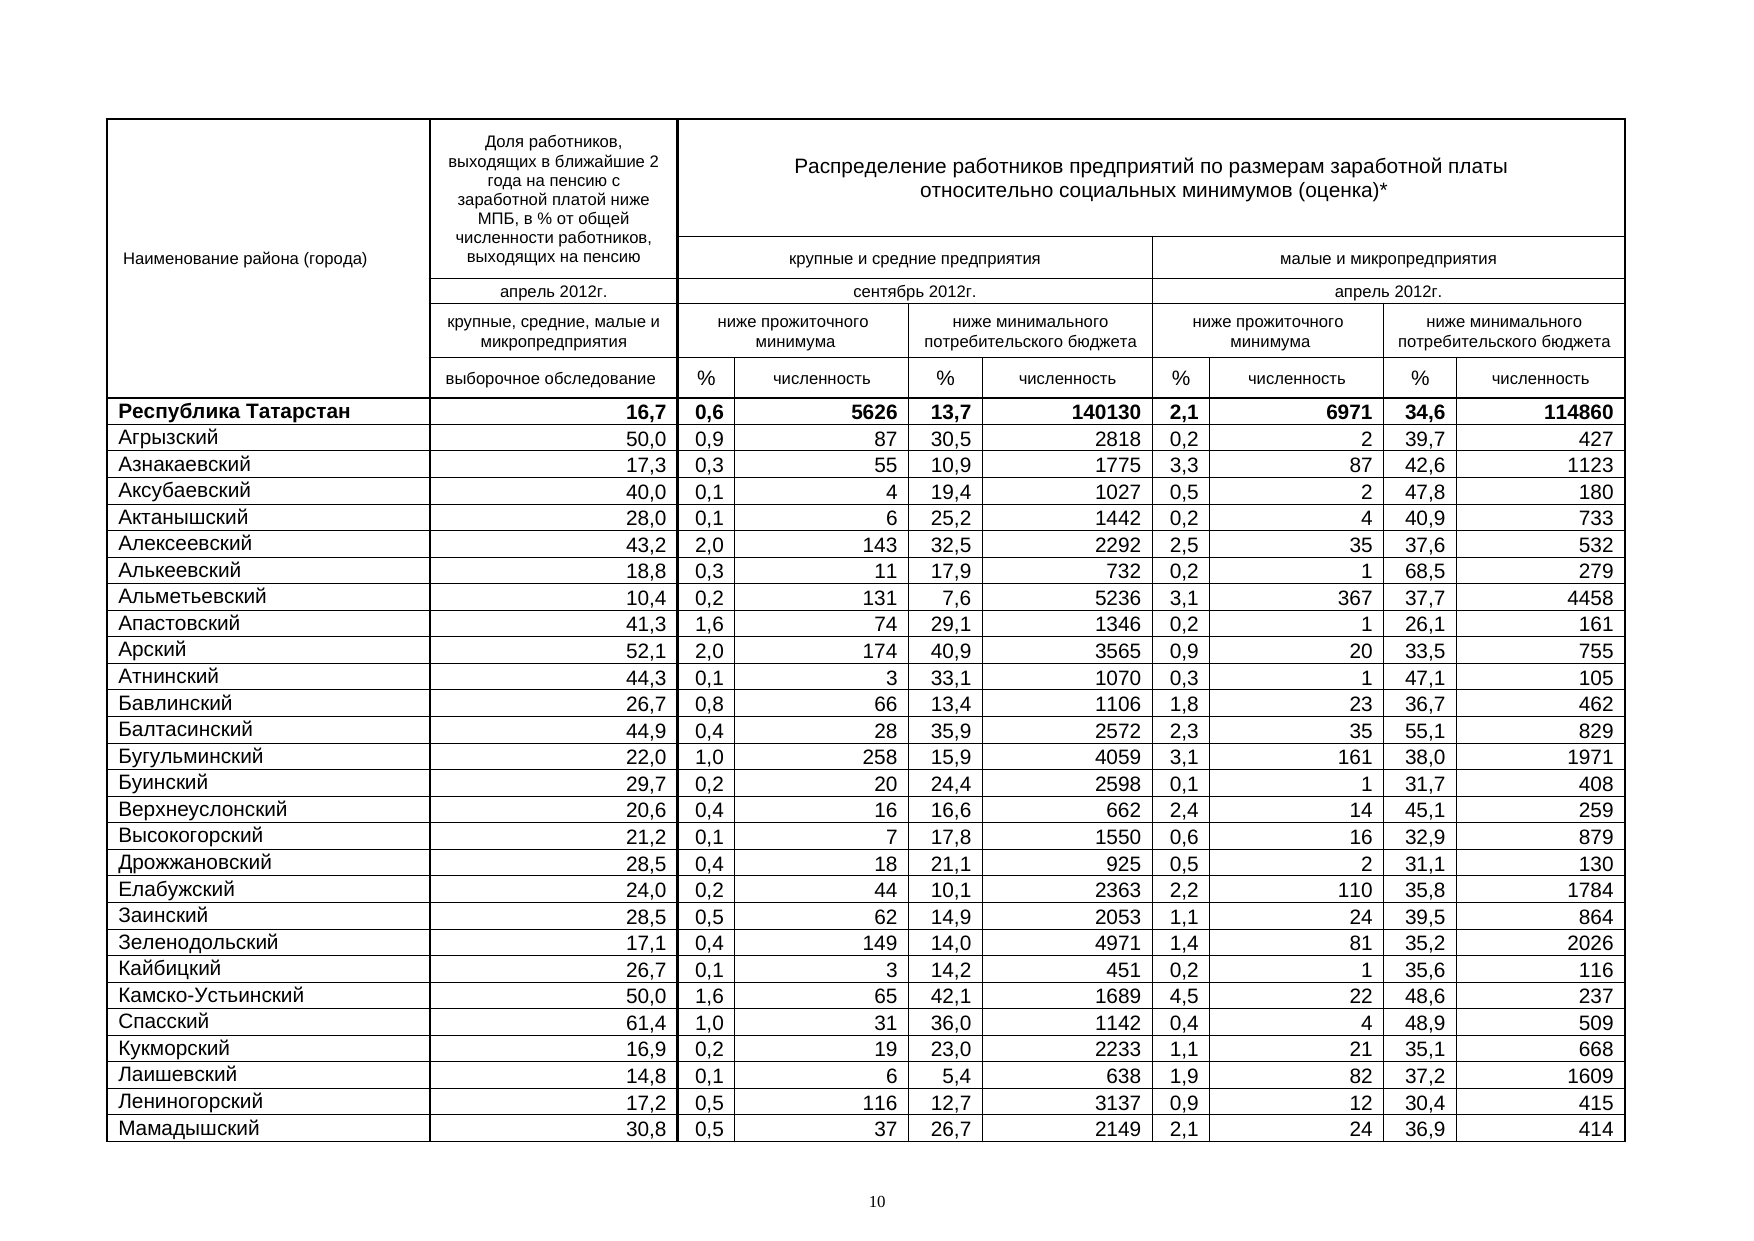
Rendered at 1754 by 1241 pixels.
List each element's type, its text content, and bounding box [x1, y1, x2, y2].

table_cell 45,1 [1384, 797, 1456, 822]
table_cell 30,4 [1384, 1089, 1456, 1114]
table_cell 2363 [983, 876, 1152, 902]
table_cell 2 [1210, 425, 1383, 450]
table_cell 24,0 [431, 876, 676, 902]
table_cell 37,6 [1384, 531, 1456, 557]
table_cell Мамадышский [108, 1115, 429, 1141]
table_cell 25,2 [909, 505, 982, 530]
table_cell 1 [1210, 611, 1383, 636]
table_cell 17,9 [909, 558, 982, 583]
table_cell 1442 [983, 505, 1152, 530]
table_cell 1 [1210, 558, 1383, 583]
table_cell 35,1 [1384, 1036, 1456, 1061]
table_cell 1027 [983, 478, 1152, 503]
table_cell 29,1 [909, 611, 982, 636]
table_cell апрель 2012г. [431, 279, 676, 303]
table_cell 12,7 [909, 1089, 982, 1114]
table_cell 180 [1457, 478, 1624, 503]
table_cell 74 [735, 611, 908, 636]
table_cell 20 [735, 770, 908, 796]
table_cell 0,3 [1153, 664, 1209, 689]
table_cell 3 [735, 956, 908, 982]
table_cell 81 [1210, 930, 1383, 955]
table_cell 131 [735, 584, 908, 610]
table_cell выборочное обследование [431, 358, 676, 397]
table_cell 48,6 [1384, 983, 1456, 1008]
table_cell 0,2 [1153, 956, 1209, 982]
table_cell 21,1 [909, 850, 982, 875]
table_cell 114860 [1457, 399, 1624, 424]
table_cell Агрызский [108, 425, 429, 450]
table_cell 20 [1210, 637, 1383, 663]
table_cell 1,1 [1153, 903, 1209, 928]
table_header Доля работников, выходящих в ближайшие 2 года на пенсию с заработной платой ниже МПБ, в % от общей численности работников, выходящих на пенсию [431, 120, 676, 278]
table_cell 2572 [983, 717, 1152, 742]
table_cell 41,3 [431, 611, 676, 636]
table_cell 39,5 [1384, 903, 1456, 928]
table_cell 0,4 [679, 717, 734, 742]
table_cell ниже минимального потребительского бюджета [1384, 304, 1624, 357]
table_cell Арский [108, 637, 429, 663]
table_cell 26,7 [431, 690, 676, 716]
table_cell 36,7 [1384, 690, 1456, 716]
table_cell 0,5 [679, 903, 734, 928]
table_cell 0,1 [679, 478, 734, 503]
table_cell 1,9 [1153, 1062, 1209, 1088]
table_cell 532 [1457, 531, 1624, 557]
table_cell 19 [735, 1036, 908, 1061]
table_cell Атнинский [108, 664, 429, 689]
table_cell 140130 [983, 399, 1152, 424]
table_cell численность [1210, 358, 1383, 397]
table_cell 33,1 [909, 664, 982, 689]
table_cell 258 [735, 744, 908, 769]
table_cell 35,2 [1384, 930, 1456, 955]
table_cell 161 [1457, 611, 1624, 636]
table_cell 20,6 [431, 797, 676, 822]
table_cell 13,4 [909, 690, 982, 716]
table_cell ниже минимального потребительского бюджета [909, 304, 1152, 357]
table_cell 1,1 [1153, 1036, 1209, 1061]
table_cell 44,3 [431, 664, 676, 689]
table_cell 10,4 [431, 584, 676, 610]
table_cell 32,5 [909, 531, 982, 557]
table_cell 427 [1457, 425, 1624, 450]
table_cell 1 [1210, 956, 1383, 982]
table_cell 47,8 [1384, 478, 1456, 503]
table_cell 35,9 [909, 717, 982, 742]
table_cell крупные и средние предприятия [679, 237, 1152, 278]
table_cell Алькеевский [108, 558, 429, 583]
table_cell 42,6 [1384, 451, 1456, 477]
table_cell 732 [983, 558, 1152, 583]
table_cell 5,4 [909, 1062, 982, 1088]
table_cell 864 [1457, 903, 1624, 928]
table_cell 48,9 [1384, 1009, 1456, 1035]
table_cell 55,1 [1384, 717, 1456, 742]
table_cell 26,7 [909, 1115, 982, 1141]
table_cell 50,0 [431, 983, 676, 1008]
table_cell 0,1 [679, 505, 734, 530]
table_cell 130 [1457, 850, 1624, 875]
table_cell 28,0 [431, 505, 676, 530]
table_cell 32,9 [1384, 823, 1456, 849]
table_cell 451 [983, 956, 1152, 982]
table_cell Апастовский [108, 611, 429, 636]
table_cell 0,2 [679, 876, 734, 902]
table_cell Буинский [108, 770, 429, 796]
table_cell 10,9 [909, 451, 982, 477]
table_cell 4971 [983, 930, 1152, 955]
table_cell 1971 [1457, 744, 1624, 769]
table_cell 733 [1457, 505, 1624, 530]
table_cell 16 [735, 797, 908, 822]
table_cell 1689 [983, 983, 1152, 1008]
table_cell 68,5 [1384, 558, 1456, 583]
table_cell ниже прожиточного минимума [679, 304, 908, 357]
table_cell 3137 [983, 1089, 1152, 1114]
table_cell Аксубаевский [108, 478, 429, 503]
table_cell 44,9 [431, 717, 676, 742]
table_cell 24 [1210, 1115, 1383, 1141]
table_cell 14,0 [909, 930, 982, 955]
table_cell 40,9 [1384, 505, 1456, 530]
table_cell 14,9 [909, 903, 982, 928]
table_cell 66 [735, 690, 908, 716]
table_cell Лаишевский [108, 1062, 429, 1088]
table_cell 65 [735, 983, 908, 1008]
table_cell Алексеевский [108, 531, 429, 557]
table_cell 1784 [1457, 876, 1624, 902]
table_cell 12 [1210, 1089, 1383, 1114]
table_cell 55 [735, 451, 908, 477]
table_cell 2,5 [1153, 531, 1209, 557]
table_cell 2,4 [1153, 797, 1209, 822]
table_cell 7 [735, 823, 908, 849]
table_cell 879 [1457, 823, 1624, 849]
table_cell 2149 [983, 1115, 1152, 1141]
table_cell 14,8 [431, 1062, 676, 1088]
table_cell 22 [1210, 983, 1383, 1008]
table_cell 10,1 [909, 876, 982, 902]
table_cell апрель 2012г. [1153, 279, 1624, 303]
table_cell Бугульминский [108, 744, 429, 769]
table_cell численность [983, 358, 1152, 397]
table_cell Бавлинский [108, 690, 429, 716]
table_cell 1,4 [1153, 930, 1209, 955]
table_cell 116 [1457, 956, 1624, 982]
table_cell 2,2 [1153, 876, 1209, 902]
table_cell 35 [1210, 531, 1383, 557]
table_cell 0,9 [679, 425, 734, 450]
table_cell 105 [1457, 664, 1624, 689]
table_cell % [679, 358, 734, 397]
table_cell 3,3 [1153, 451, 1209, 477]
table_cell 0,1 [679, 823, 734, 849]
table_cell 0,6 [1153, 823, 1209, 849]
table_cell 17,1 [431, 930, 676, 955]
table_cell крупные, средние, малые и микропредприятия [431, 304, 676, 357]
table_cell 14,2 [909, 956, 982, 982]
table_cell 414 [1457, 1115, 1624, 1141]
table_cell 0,8 [679, 690, 734, 716]
table_cell 34,6 [1384, 399, 1456, 424]
table_cell 29,7 [431, 770, 676, 796]
table_cell 28,5 [431, 903, 676, 928]
table_cell 1,6 [679, 611, 734, 636]
table_cell 35 [1210, 717, 1383, 742]
table_cell 0,5 [679, 1115, 734, 1141]
table_cell % [1384, 358, 1456, 397]
table_cell 19,4 [909, 478, 982, 503]
table_cell 0,5 [1153, 850, 1209, 875]
table_cell 2292 [983, 531, 1152, 557]
table_cell 44 [735, 876, 908, 902]
table_cell 35,8 [1384, 876, 1456, 902]
table_cell 1070 [983, 664, 1152, 689]
table_cell Кукморский [108, 1036, 429, 1061]
table_cell 6 [735, 1062, 908, 1088]
table_cell 82 [1210, 1062, 1383, 1088]
table_cell % [1153, 358, 1209, 397]
table_cell 7,6 [909, 584, 982, 610]
table_header Наименование района (города) [108, 120, 429, 397]
table_cell 16,6 [909, 797, 982, 822]
table_cell 0,2 [1153, 611, 1209, 636]
table_cell 40,0 [431, 478, 676, 503]
table_cell 0,1 [1153, 770, 1209, 796]
table_cell Лениногорский [108, 1089, 429, 1114]
table_cell 415 [1457, 1089, 1624, 1114]
table_cell 6 [735, 505, 908, 530]
table_cell 1,0 [679, 744, 734, 769]
table_cell 35,6 [1384, 956, 1456, 982]
table_cell численность [735, 358, 908, 397]
table_cell 116 [735, 1089, 908, 1114]
table_cell Республика Татарстан [108, 399, 429, 424]
table_cell 61,4 [431, 1009, 676, 1035]
table_cell 3565 [983, 637, 1152, 663]
table_cell 1346 [983, 611, 1152, 636]
table_cell 279 [1457, 558, 1624, 583]
table_cell 24,4 [909, 770, 982, 796]
table_cell Заинский [108, 903, 429, 928]
table_cell Зеленодольский [108, 930, 429, 955]
table_cell 31,7 [1384, 770, 1456, 796]
table_cell 2,0 [679, 531, 734, 557]
table_cell 1,8 [1153, 690, 1209, 716]
table_cell Азнакаевский [108, 451, 429, 477]
table_cell 50,0 [431, 425, 676, 450]
table_cell 47,1 [1384, 664, 1456, 689]
table_cell 408 [1457, 770, 1624, 796]
table_cell 16 [1210, 823, 1383, 849]
table_cell 462 [1457, 690, 1624, 716]
table_cell 52,1 [431, 637, 676, 663]
table_cell 17,8 [909, 823, 982, 849]
table_cell 37 [735, 1115, 908, 1141]
table_cell 668 [1457, 1036, 1624, 1061]
table_cell Актанышский [108, 505, 429, 530]
table_cell 13,7 [909, 399, 982, 424]
table_cell 26,7 [431, 956, 676, 982]
table_cell 755 [1457, 637, 1624, 663]
table_cell 36,0 [909, 1009, 982, 1035]
table_cell 26,1 [1384, 611, 1456, 636]
table_cell 1 [1210, 664, 1383, 689]
table_cell 62 [735, 903, 908, 928]
table_cell 0,2 [1153, 425, 1209, 450]
table_cell 0,2 [679, 584, 734, 610]
table_cell 31,1 [1384, 850, 1456, 875]
table_cell 3,1 [1153, 744, 1209, 769]
table_cell 0,1 [679, 664, 734, 689]
table_cell 1142 [983, 1009, 1152, 1035]
table_cell 1550 [983, 823, 1152, 849]
table_cell 2,1 [1153, 1115, 1209, 1141]
table_cell 37,7 [1384, 584, 1456, 610]
table_cell Балтасинский [108, 717, 429, 742]
table_cell 87 [735, 425, 908, 450]
table_cell 18 [735, 850, 908, 875]
table_cell 925 [983, 850, 1152, 875]
table_cell 87 [1210, 451, 1383, 477]
table_cell 1,6 [679, 983, 734, 1008]
table_cell 24 [1210, 903, 1383, 928]
table_header Распределение работников предприятий по размерам заработной платы относительно социальных минимумов (оценка)* [679, 120, 1624, 236]
table_cell Высокогорский [108, 823, 429, 849]
table_cell 143 [735, 531, 908, 557]
table_cell 5626 [735, 399, 908, 424]
table_cell 4458 [1457, 584, 1624, 610]
table_cell 1123 [1457, 451, 1624, 477]
table_cell 509 [1457, 1009, 1624, 1035]
table_cell 3 [735, 664, 908, 689]
table_cell Верхнеуслонский [108, 797, 429, 822]
table_cell 237 [1457, 983, 1624, 1008]
table_cell 1,0 [679, 1009, 734, 1035]
table_cell Камско-Устьинский [108, 983, 429, 1008]
table_cell 0,2 [679, 770, 734, 796]
table_cell 2053 [983, 903, 1152, 928]
table_cell 0,2 [1153, 558, 1209, 583]
table_cell 1609 [1457, 1062, 1624, 1088]
table_cell 0,9 [1153, 637, 1209, 663]
table_cell 17,3 [431, 451, 676, 477]
table_cell 16,7 [431, 399, 676, 424]
table_cell Альметьевский [108, 584, 429, 610]
table_cell 0,2 [679, 1036, 734, 1061]
table_cell 3,1 [1153, 584, 1209, 610]
table_cell % [909, 358, 982, 397]
table_cell 2,0 [679, 637, 734, 663]
table_cell 0,5 [1153, 478, 1209, 503]
table_cell 2026 [1457, 930, 1624, 955]
table_cell 39,7 [1384, 425, 1456, 450]
table_cell 0,4 [679, 930, 734, 955]
table_cell Дрожжановский [108, 850, 429, 875]
table_cell 259 [1457, 797, 1624, 822]
table_cell 638 [983, 1062, 1152, 1088]
table_cell 11 [735, 558, 908, 583]
table_cell 30,8 [431, 1115, 676, 1141]
table_cell 0,4 [679, 797, 734, 822]
table_cell 23,0 [909, 1036, 982, 1061]
table_cell 36,9 [1384, 1115, 1456, 1141]
table_cell 0,1 [679, 1062, 734, 1088]
table_cell 174 [735, 637, 908, 663]
table_cell 2818 [983, 425, 1152, 450]
table_cell 38,0 [1384, 744, 1456, 769]
table_cell 0,1 [679, 956, 734, 982]
table_cell 2,1 [1153, 399, 1209, 424]
table_cell 6971 [1210, 399, 1383, 424]
table_cell 0,6 [679, 399, 734, 424]
table_cell 33,5 [1384, 637, 1456, 663]
table_cell cентябрь 2012г. [679, 279, 1152, 303]
table_cell 4,5 [1153, 983, 1209, 1008]
table_cell 4 [735, 478, 908, 503]
table_cell малые и микропредприятия [1153, 237, 1624, 278]
table_cell 28,5 [431, 850, 676, 875]
table_cell Елабужский [108, 876, 429, 902]
table_cell численность [1457, 358, 1624, 397]
table_cell 4059 [983, 744, 1152, 769]
table_cell 2,3 [1153, 717, 1209, 742]
table_cell Спасский [108, 1009, 429, 1035]
table_cell 1775 [983, 451, 1152, 477]
table_cell 110 [1210, 876, 1383, 902]
table_cell 37,2 [1384, 1062, 1456, 1088]
table_cell 149 [735, 930, 908, 955]
table_cell 2 [1210, 478, 1383, 503]
table_cell 0,9 [1153, 1089, 1209, 1114]
table_cell 16,9 [431, 1036, 676, 1061]
table_cell 0,3 [679, 558, 734, 583]
table_cell 4 [1210, 505, 1383, 530]
table_cell 40,9 [909, 637, 982, 663]
table_cell 0,5 [679, 1089, 734, 1114]
table_cell 0,4 [679, 850, 734, 875]
table_cell 2 [1210, 850, 1383, 875]
table_cell 5236 [983, 584, 1152, 610]
table_cell 15,9 [909, 744, 982, 769]
table_cell ниже прожиточного минимума [1153, 304, 1383, 357]
table_cell 22,0 [431, 744, 676, 769]
table_cell 367 [1210, 584, 1383, 610]
table_cell 1 [1210, 770, 1383, 796]
table_cell 28 [735, 717, 908, 742]
table_cell 2233 [983, 1036, 1152, 1061]
table_cell 161 [1210, 744, 1383, 769]
table_cell 2598 [983, 770, 1152, 796]
table_cell 1106 [983, 690, 1152, 716]
table_cell 43,2 [431, 531, 676, 557]
table_cell 42,1 [909, 983, 982, 1008]
table_cell 18,8 [431, 558, 676, 583]
table_cell 0,3 [679, 451, 734, 477]
table_cell 14 [1210, 797, 1383, 822]
table_cell 4 [1210, 1009, 1383, 1035]
table_cell 662 [983, 797, 1152, 822]
table_cell 21,2 [431, 823, 676, 849]
table_cell Кайбицкий [108, 956, 429, 982]
table_cell 17,2 [431, 1089, 676, 1114]
table_cell 0,2 [1153, 505, 1209, 530]
table_cell 829 [1457, 717, 1624, 742]
table_cell 31 [735, 1009, 908, 1035]
table_cell 21 [1210, 1036, 1383, 1061]
table_cell 30,5 [909, 425, 982, 450]
table_cell 0,4 [1153, 1009, 1209, 1035]
table_cell 23 [1210, 690, 1383, 716]
